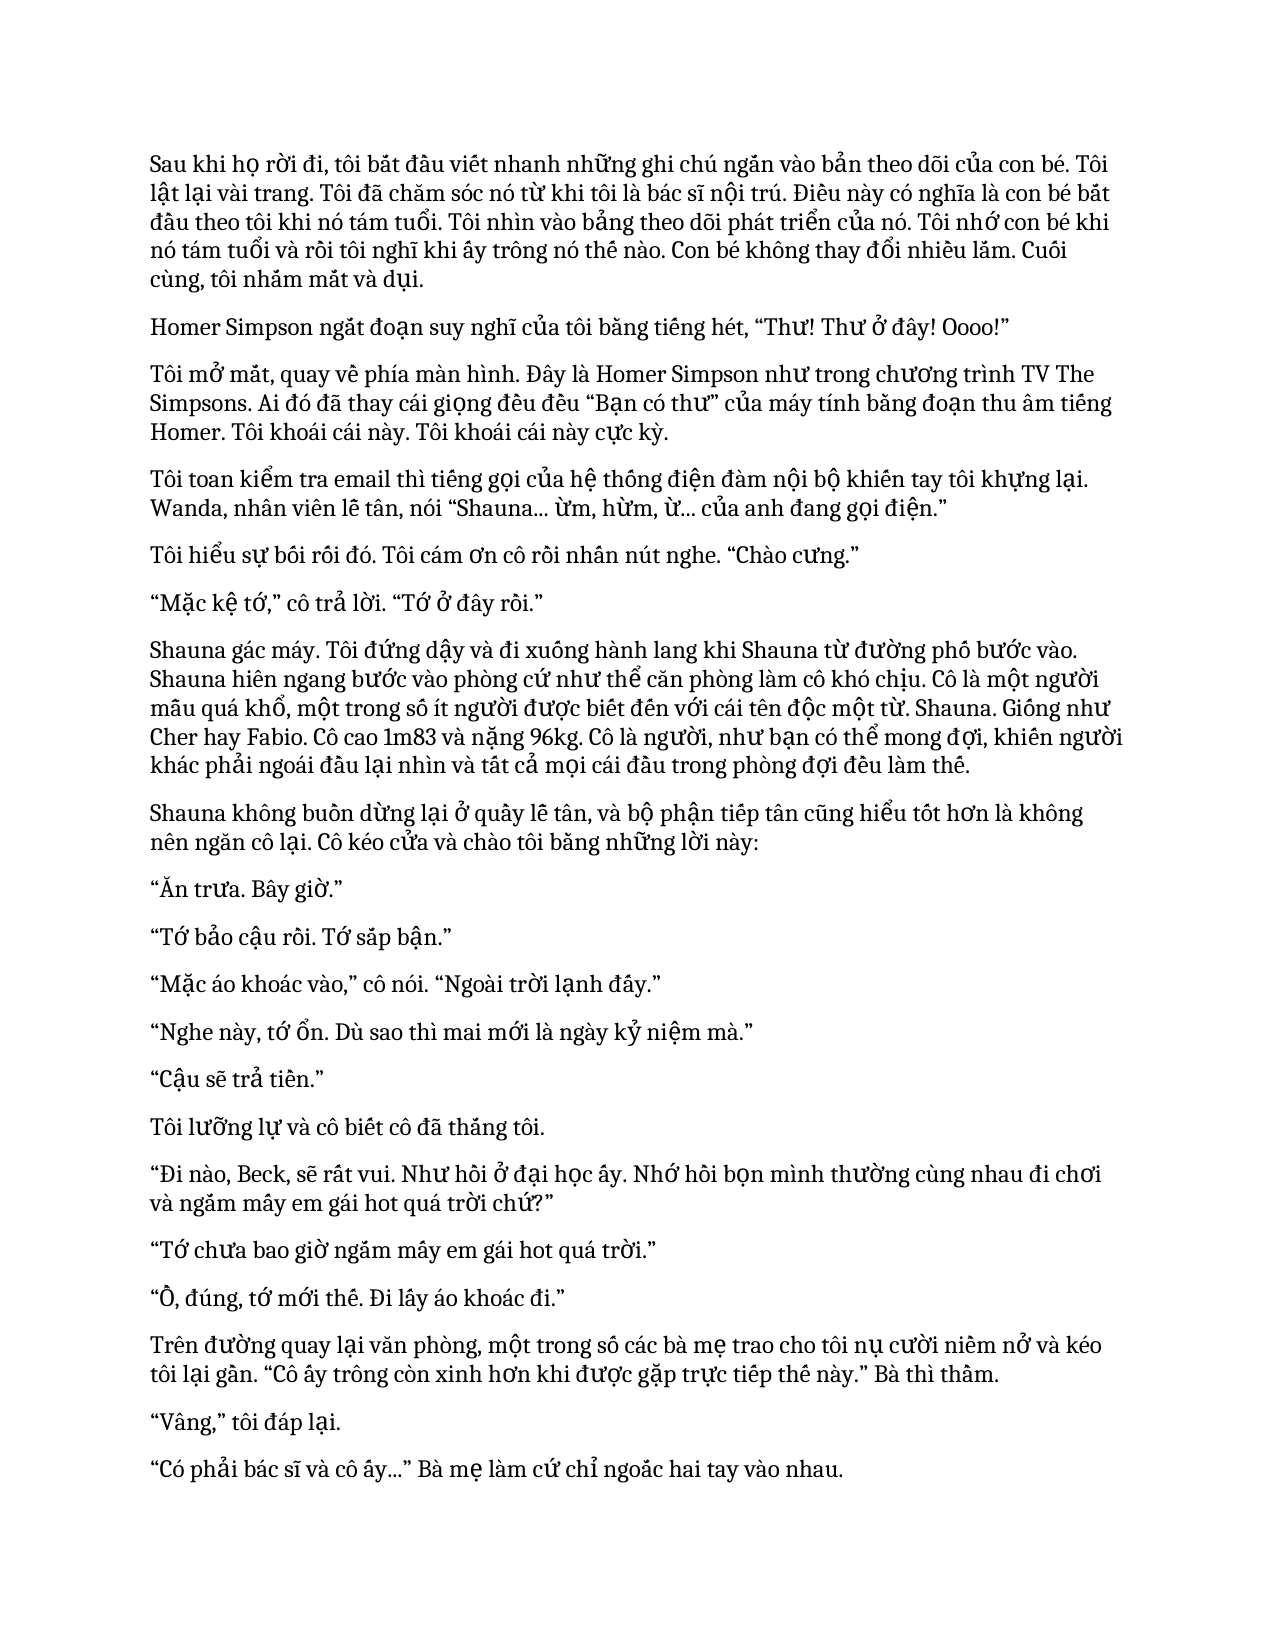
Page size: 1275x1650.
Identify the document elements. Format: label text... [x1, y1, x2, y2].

text “Cậu sẽ trả tiền.” [150, 1065, 1125, 1094]
text “Tớ bảo cậu rồi. Tớ sắp bận.” [150, 922, 1125, 951]
text Tôi lưỡng lự và cô biết cô đã thắng tôi. [150, 1112, 1125, 1141]
text Sau khi họ rời đi, tôi bắt đầu viết nhanh những ghi chú ngắn vào bản theo dõi của con bé. Tôi lật lại vài trang. Tôi đã chăm sóc nó từ khi tôi là bác sĩ nội trú. Điều này có nghĩa là con bé bắt đầu theo tôi khi nó tám tuổi. Tôi nhìn vào bảng theo dõi phát triển của nó. Tôi nhớ con bé khi nó tám tuổi và rồi tôi nghĩ khi ấy trông nó thế nào. Con bé không thay đổi nhiều lắm. Cuối cùng, tôi nhắm mắt và dụi. [150, 150, 1125, 294]
text Tôi toan kiểm tra email thì tiếng gọi của hệ thống điện đàm nội bộ khiến tay tôi khựng lại. Wanda, nhân viên lễ tân, nói “Shauna... ừm, hừm, ừ... của anh đang gọi điện.” [150, 465, 1125, 522]
text Tôi mở mắt, quay về phía màn hình. Đây là Homer Simpson như trong chương trình TV The Simpsons. Ai đó đã thay cái giọng đều đều “Bạn có thư” của máy tính bằng đoạn thu âm tiếng Homer. Tôi khoái cái này. Tôi khoái cái này cực kỳ. [150, 360, 1125, 446]
text Homer Simpson ngắt đoạn suy nghĩ của tôi bằng tiếng hét, “Thư! Thư ở đây! Oooo!” [150, 312, 1125, 341]
text “Ăn trưa. Bây giờ.” [150, 875, 1125, 904]
text Shauna gác máy. Tôi đứng dậy và đi xuống hành lang khi Shauna từ đường phố bước vào. Shauna hiên ngang bước vào phòng cứ như thể căn phòng làm cô khó chịu. Cô là một người mẫu quá khổ, một trong số ít người được biết đến với cái tên độc một từ. Shauna. Giống như Cher hay Fabio. Cô cao 1m83 và nặng 96kg. Cô là người, như bạn có thể mong đợi, khiến người khác phải ngoái đầu lại nhìn và tất cả mọi cái đầu trong phòng đợi đều làm thế. [150, 636, 1125, 780]
text “Vâng,” tôi đáp lại. [150, 1407, 1125, 1436]
text Shauna không buồn dừng lại ở quầy lễ tân, và bộ phận tiếp tân cũng hiểu tốt hơn là không nên ngăn cô lại. Cô kéo cửa và chào tôi bằng những lời này: [150, 799, 1125, 856]
text “Mặc kệ tớ,” cô trả lời. “Tớ ở đây rồi.” [150, 589, 1125, 617]
text “Ồ, đúng, tớ mới thế. Đi lấy áo khoác đi.” [150, 1284, 1125, 1312]
text Tôi hiểu sự bối rối đó. Tôi cám ơn cô rồi nhấn nút nghe. “Chào cưng.” [150, 541, 1125, 570]
text Trên đường quay lại văn phòng, một trong số các bà mẹ trao cho tôi nụ cười niềm nở và kéo tôi lại gần. “Cô ấy trông còn xinh hơn khi được gặp trực tiếp thế này.” Bà thì thầm. [150, 1331, 1125, 1389]
text “Nghe này, tớ ổn. Dù sao thì mai mới là ngày kỷ niệm mà.” [150, 1017, 1125, 1046]
text “Tớ chưa bao giờ ngắm mấy em gái hot quá trời.” [150, 1236, 1125, 1265]
text “Có phải bác sĩ và cô ấy...” Bà mẹ làm cứ chỉ ngoắc hai tay vào nhau. [150, 1455, 1125, 1484]
text “Mặc áo khoác vào,” cô nói. “Ngoài trời lạnh đấy.” [150, 970, 1125, 999]
text “Đi nào, Beck, sẽ rất vui. Như hồi ở đại học ấy. Nhớ hồi bọn mình thường cùng nhau đi chơi và ngắm mấy em gái hot quá trời chứ?” [150, 1160, 1125, 1217]
